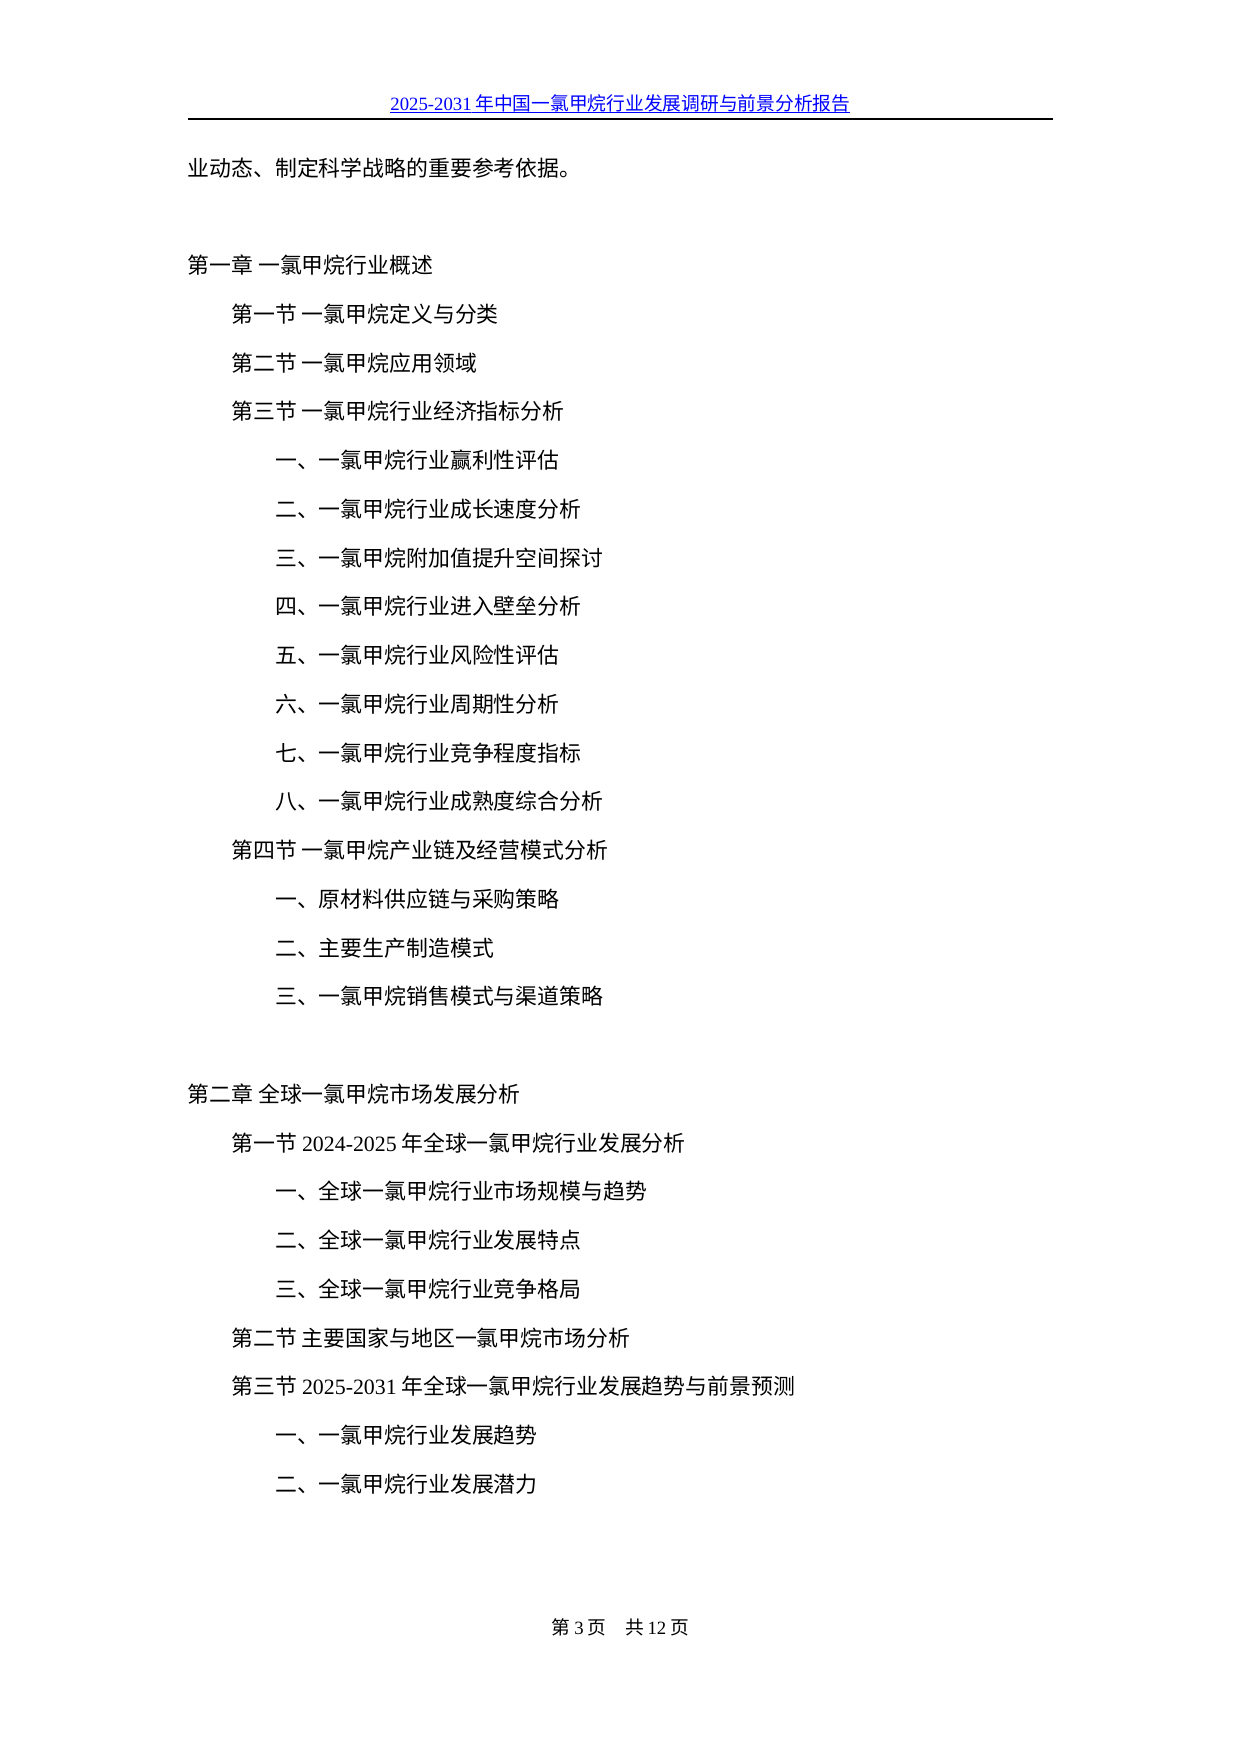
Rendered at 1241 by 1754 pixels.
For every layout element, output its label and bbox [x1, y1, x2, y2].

text [187, 150, 1053, 1499]
